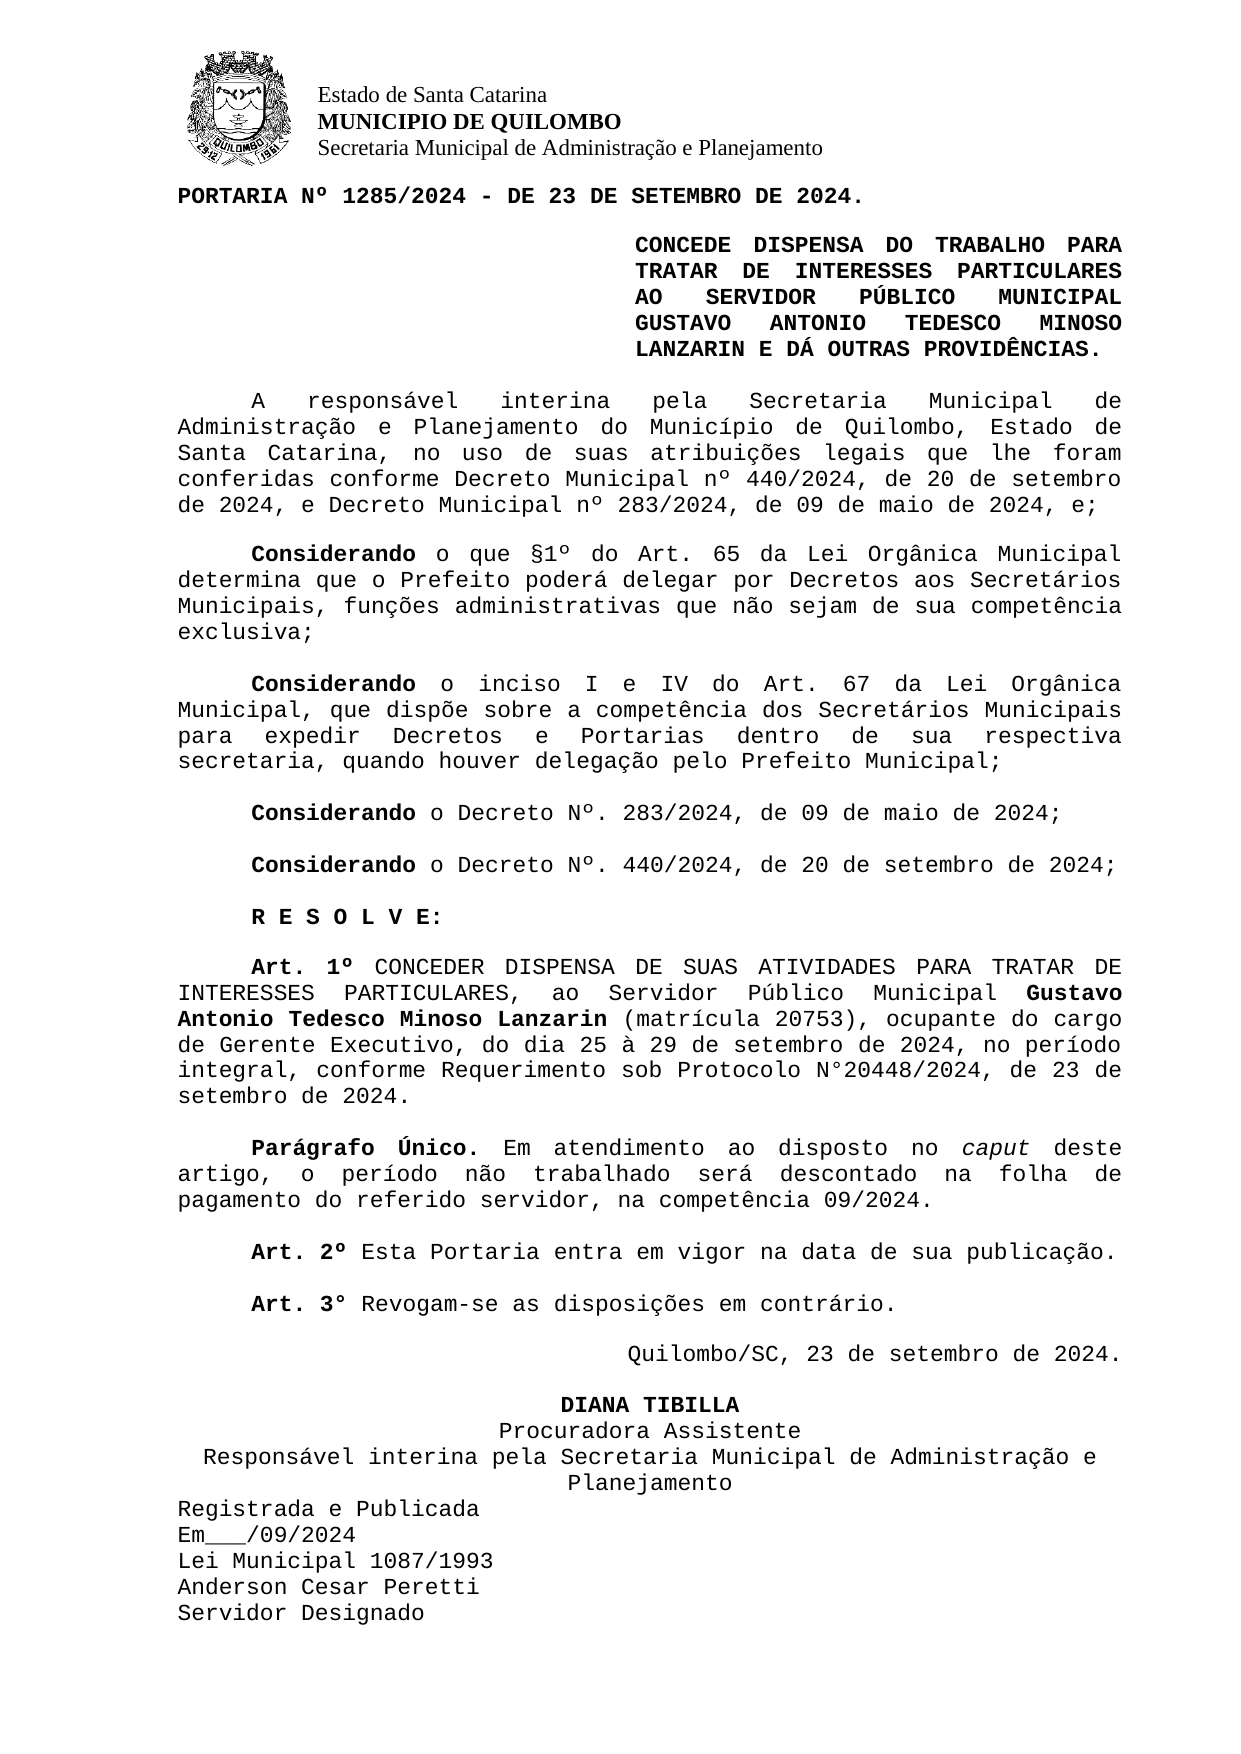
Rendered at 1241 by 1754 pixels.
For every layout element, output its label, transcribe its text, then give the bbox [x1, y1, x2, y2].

text Procuradora Assistente [177, 1420, 1122, 1446]
picture [179, 47, 294, 169]
text Responsável interina pela Secretaria Municipal de Administração e Planejamento [177, 1446, 1122, 1497]
text Em___/09/2024 [177, 1523, 1122, 1549]
text Art. 1º CONCEDER DISPENSA DE SUAS ATIVIDADES PARA TRATAR DE INTERESSES PARTICULARES, ao Servidor Público Municipal Gustavo Antonio Tedesco Minoso Lanzarin (matrícula 20753), ocupante do cargo de Gerente Executivo, do dia 25 à 29 de setembro de 2024, no período integral, conforme Requerimento sob Protocolo N°20448/2024, de 23 de setembro de 2024. [177, 955, 1122, 1111]
text Parágrafo Único. Em atendimento ao disposto no caput deste artigo, o período não trabalhado será descontado na folha de pagamento do referido servidor, na competência 09/2024. [177, 1137, 1122, 1214]
text R E S O L V E: [177, 906, 1122, 931]
text DIANA TIBILLA [177, 1394, 1122, 1420]
text Anderson Cesar Peretti [177, 1575, 1122, 1601]
text Servidor Designado [177, 1601, 1122, 1627]
text CONCEDE DISPENSA DO TRABALHO PARA TRATAR DE INTERESSES PARTICULARES AO SERVIDOR PÚBLICO MUNICIPAL GUSTAVO ANTONIO TEDESCO MINOSO LANZARIN E DÁ OUTRAS PROVIDÊNCIAS. [635, 234, 1122, 363]
text PORTARIA Nº 1285/2024 - DE 23 DE SETEMBRO DE 2024. [177, 184, 1122, 208]
text Art. 3° Revogam-se as disposições em contrário. [177, 1292, 1122, 1318]
text Registrada e Publicada [177, 1497, 1122, 1523]
text Considerando o inciso I e IV do Art. 67 da Lei Orgânica Municipal, que dispõe sobre a competência dos Secretários Municipais para expedir Decretos e Portarias dentro de sua respectiva secretaria, quando houver delegação pelo Prefeito Municipal; [177, 672, 1122, 776]
text A responsável interina pela Secretaria Municipal de Administração e Planejamento do Município de Quilombo, Estado de Santa Catarina, no uso de suas atribuições legais que lhe foram conferidas conforme Decreto Municipal nº 440/2024, de 20 de setembro de 2024, e Decreto Municipal nº 283/2024, de 09 de maio de 2024, e; [177, 389, 1122, 519]
text Considerando o que §1º do Art. 65 da Lei Orgânica Municipal determina que o Prefeito poderá delegar por Decretos aos Secretários Municipais, funções administrativas que não sejam de sua competência exclusiva; [177, 542, 1122, 646]
text Considerando o Decreto Nº. 440/2024, de 20 de setembro de 2024; [177, 854, 1122, 879]
text Lei Municipal 1087/1993 [177, 1549, 1122, 1575]
text Considerando o Decreto Nº. 283/2024, de 09 de maio de 2024; [177, 802, 1122, 828]
text Art. 2º Esta Portaria entra em vigor na data de sua publicação. [177, 1240, 1122, 1266]
text Quilombo/SC, 23 de setembro de 2024. [177, 1342, 1122, 1368]
